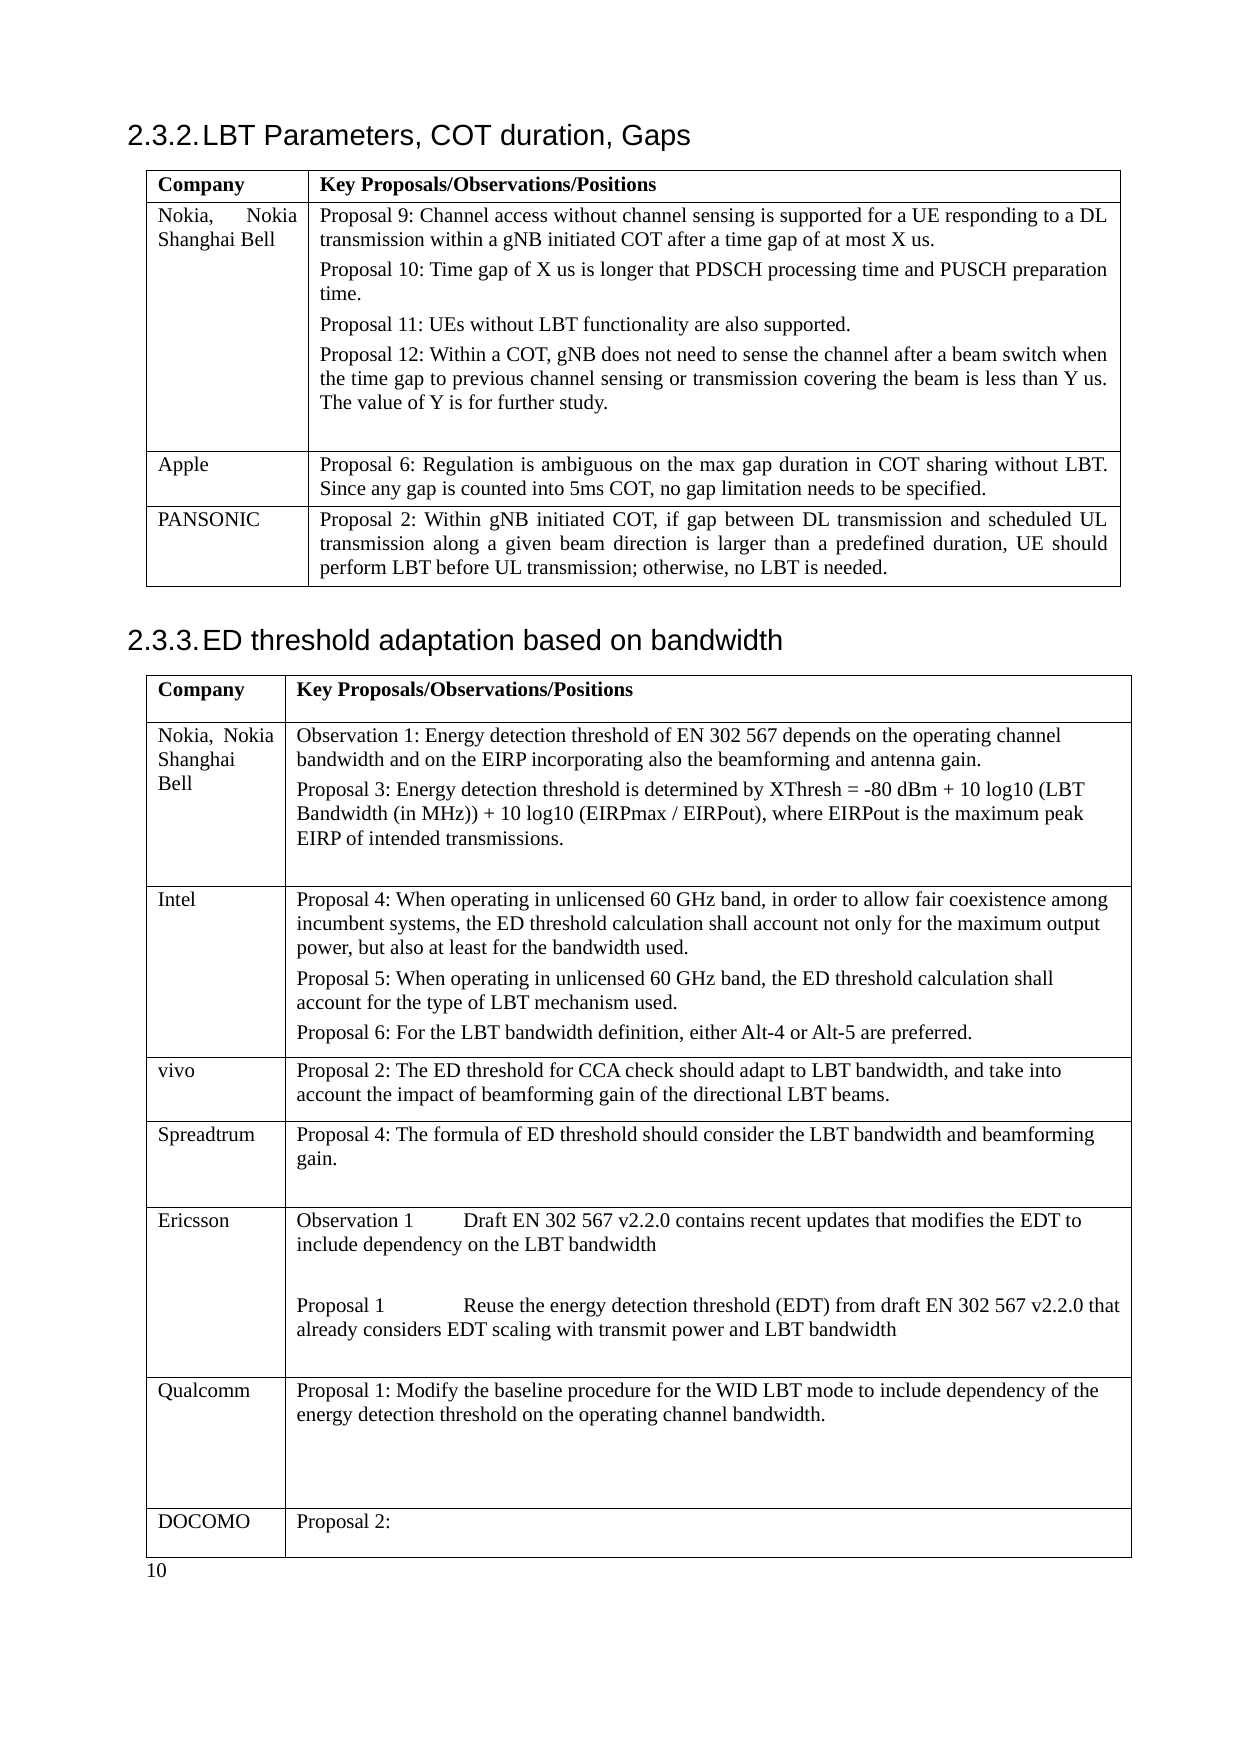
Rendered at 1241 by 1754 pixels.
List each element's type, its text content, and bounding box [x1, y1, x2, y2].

table_cell Observation 1: Energy detection threshold of EN 302 567 depends on the operating channel bandwidth and on the EIRP incorporating also the beamforming and antenna gain. Proposal 3: Energy detection threshold is determined by XThresh = -80 dBm + 10 log10 (LBT Bandwidth (in MHz)) + 10 log10 (EIRPmax / EIRPout), where EIRPout is the maximum peak EIRP of intended transmissions. [286, 723, 1131, 886]
table_cell Ericsson [147, 1208, 285, 1377]
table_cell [286, 1509, 1131, 1557]
table_cell Proposal 4: The formula of ED threshold should consider the LBT bandwidth and beamforming gain. [286, 1122, 1131, 1207]
table_header Key Proposals/Observations/Positions [286, 676, 1131, 722]
table_cell Proposal 1: Modify the baseline procedure for the WID LBT mode to include dependency of the energy detection threshold on the operating channel bandwidth. [286, 1378, 1131, 1508]
table_cell Intel [147, 887, 285, 1057]
table_cell PANSONIC [147, 507, 308, 586]
table_cell DOCOMO [147, 1509, 285, 1557]
subtitle ED threshold adaptation based on bandwidth [127, 623, 1122, 657]
table_cell Spreadtrum [147, 1122, 285, 1207]
table_cell Apple [147, 452, 308, 506]
table_cell Observation 1 Draft EN 302 567 v2.2.0 contains recent updates that modifies the EDT to include dependency on the LBT bandwidth Proposal 1 Reuse the energy detection threshold (EDT) from draft EN 302 567 v2.2.0 that already considers EDT scaling with transmit power and LBT bandwidth [286, 1208, 1131, 1377]
table_cell Proposal 2: The ED threshold for CCA check should adapt to LBT bandwidth, and take into account the impact of beamforming gain of the directional LBT beams. [286, 1058, 1131, 1121]
table_header Company [147, 676, 285, 722]
table_cell Proposal 2: Within gNB initiated COT, if gap between DL transmission and scheduled UL transmission along a given beam direction is larger than a predefined duration, UE should perform LBT before UL transmission; otherwise, no LBT is needed. [309, 507, 1120, 586]
table_header Company [147, 171, 308, 202]
table_cell Nokia, Nokia Shanghai Bell [147, 723, 285, 886]
table_cell Qualcomm [147, 1378, 285, 1508]
table_cell Proposal 4: When operating in unlicensed 60 GHz band, in order to allow fair coexistence among incumbent systems, the ED threshold calculation shall account not only for the maximum output power, but also at least for the bandwidth used. Proposal 5: When operating in unlicensed 60 GHz band, the ED threshold calculation shall account for the type of LBT mechanism used. Proposal 6: For the LBT bandwidth definition, either Alt-4 or Alt-5 are preferred. [286, 887, 1131, 1057]
table_header Key Proposals/Observations/Positions [309, 171, 1120, 202]
table_cell Nokia, Nokia Shanghai Bell [147, 203, 308, 451]
subtitle LBT Parameters, COT duration, Gaps [127, 118, 1122, 152]
table_cell Proposal 9: Channel access without channel sensing is supported for a UE responding to a DL transmission within a gNB initiated COT after a time gap of at most X us. Proposal 10: Time gap of X us is longer that PDSCH processing time and PUSCH preparation time. Proposal 11: UEs without LBT functionality are also supported. Proposal 12: Within a COT, gNB does not need to sense the channel after a beam switch when the time gap to previous channel sensing or transmission covering the beam is less than Y us. The value of Y is for further study. [309, 203, 1120, 451]
table_cell vivo [147, 1058, 285, 1121]
table_cell Proposal 6: Regulation is ambiguous on the max gap duration in COT sharing without LBT. Since any gap is counted into 5ms COT, no gap limitation needs to be specified. [309, 452, 1120, 506]
